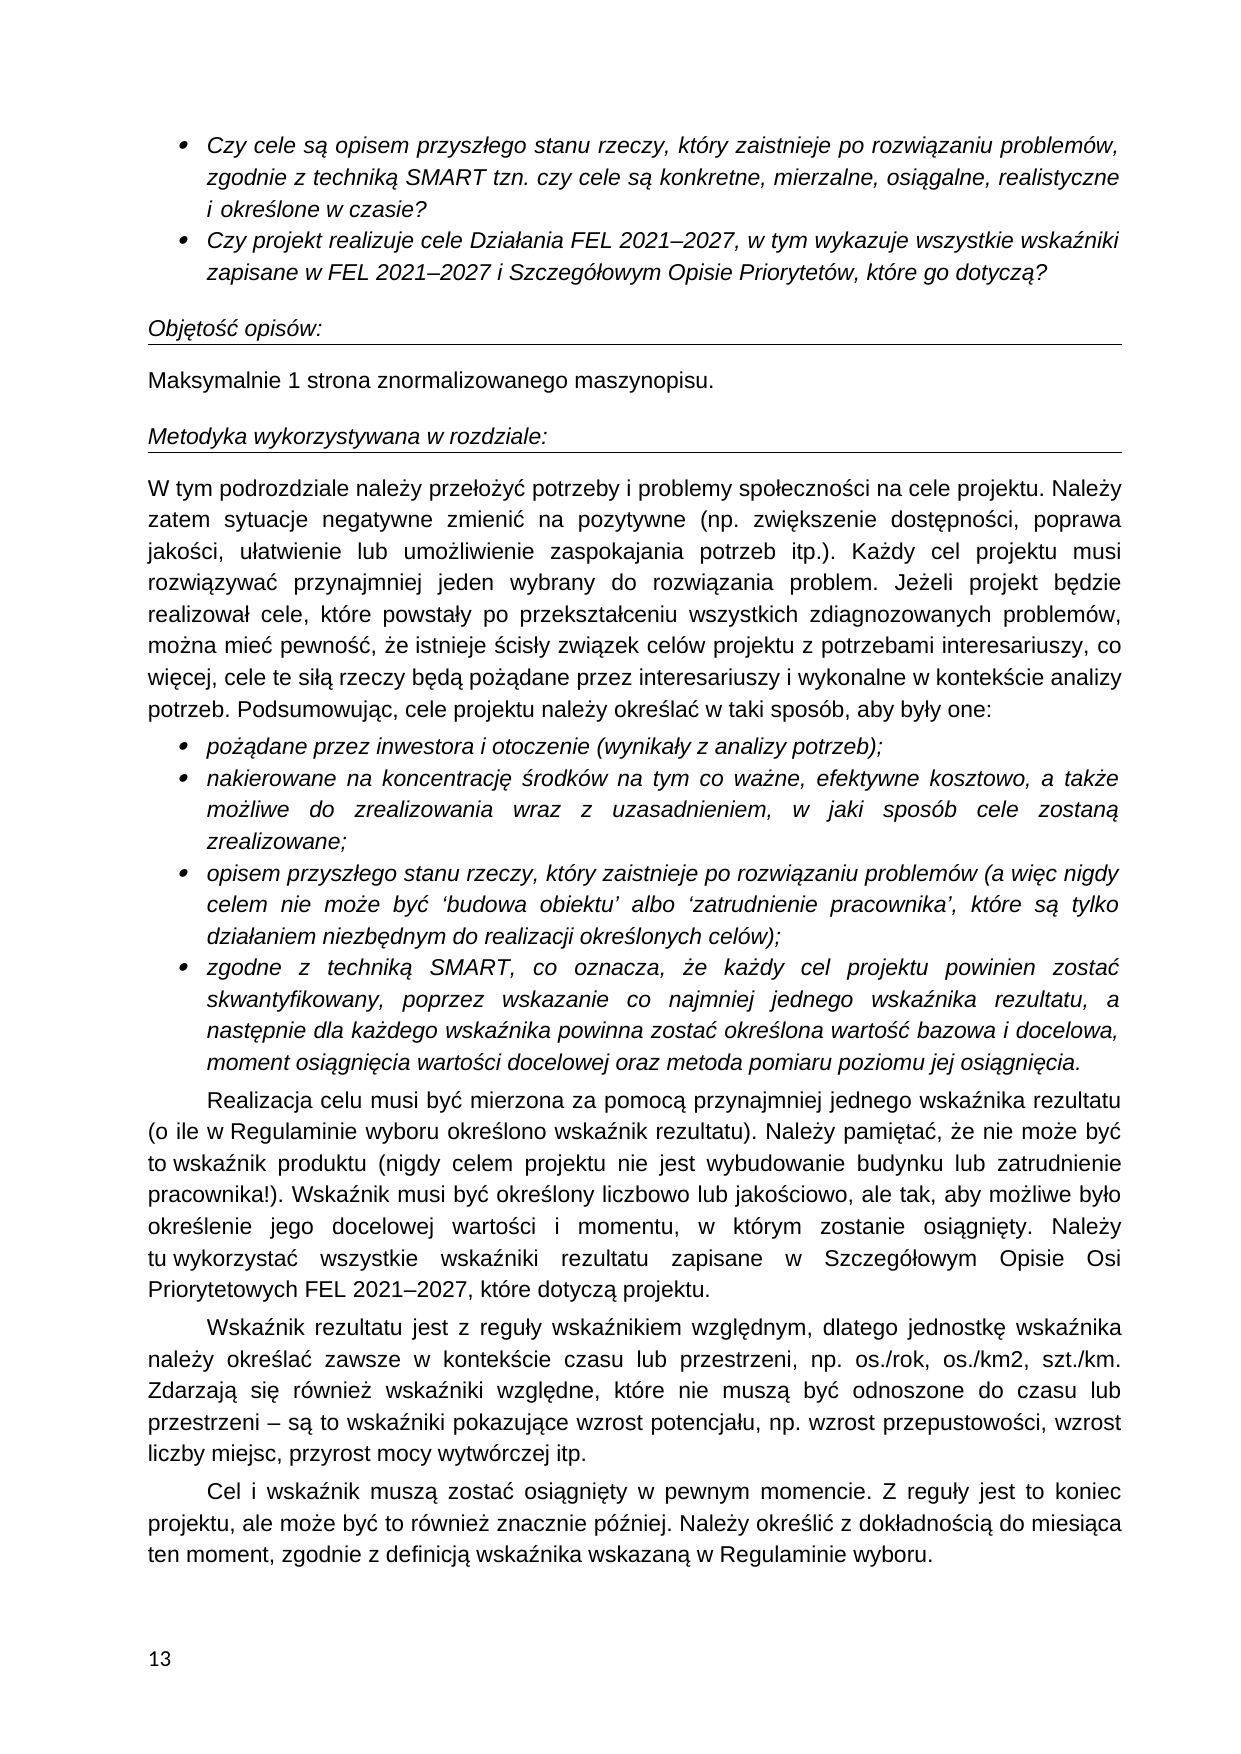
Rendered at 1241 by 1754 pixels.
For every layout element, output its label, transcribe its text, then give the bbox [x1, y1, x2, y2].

text W tym podrozdziale należy przełożyć potrzeby i problemy społeczności na cele projektu. Należy zatem sytuacje negatywne zmienić na pozytywne (np. zwiększenie dostępności, poprawa jakości, ułatwienie lub umożliwienie zaspokajania potrzeb itp.). Każdy cel projektu musi rozwiązywać przynajmniej jeden wybrany do rozwiązania problem. Jeżeli projekt będzie realizował cele, które powstały po przekształceniu wszystkich zdiagnozowanych problemów, można mieć pewność, że istnieje ścisły związek celów projektu z potrzebami interesariuszy, co więcej, cele te siłą rzeczy będą pożądane przez interesariuszy i wykonalne w kontekście analizy potrzeb. Podsumowując, cele projektu należy określać w taki sposób, aby były one: [148, 474, 1122, 722]
text Metodyka wykorzystywana w rozdziale: [148, 423, 1122, 452]
text Cel i wskaźnik muszą zostać osiągnięty w pewnym momencie. Z reguły jest to koniec projektu, ale może być to również znacznie później. Należy określić z dokładnością do miesiąca ten moment, zgodnie z definicją wskaźnika wskazaną w Regulaminie wyboru. [148, 1478, 1122, 1567]
text Wskaźnik rezultatu jest z reguły wskaźnikiem względnym, dlatego jednostkę wskaźnika należy określać zawsze w kontekście czasu lub przestrzeni, np. os./rok, os./km2, szt./km. Zdarzają się również wskaźniki względne, które nie muszą być odnoszone do czasu lub przestrzeni – są to wskaźniki pokazujące wzrost potencjału, np. wzrost przepustowości, wzrost liczby miejsc, przyrost mocy wytwórczej itp. [148, 1314, 1122, 1467]
list opisem przyszłego stanu rzeczy, który zaistnieje po rozwiązaniu problemów (a więc nigdy celem nie może być ‘budowa obiektu’ albo ‘zatrudnienie pracownika’, które są tylko działaniem niezbędnym do realizacji określonych celów); [177, 859, 1122, 949]
text Objętość opisów: [148, 315, 1122, 344]
list pożądane przez inwestora i otoczenie (wynikały z analizy potrzeb); [177, 733, 1122, 760]
text Maksymalnie 1 strona znormalizowanego maszynopisu. [148, 367, 1122, 393]
list Czy projekt realizuje cele Działania FEL 2021–2027, w tym wykazuje wszystkie wskaźniki zapisane w FEL 2021–2027 i Szczegółowym Opisie Priorytetów, które go dotyczą? [177, 227, 1122, 285]
list nakierowane na koncentrację środków na tym co ważne, efektywne kosztowo, a także możliwe do zrealizowania wraz z uzasadnieniem, w jaki sposób cele zostaną zrealizowane; [177, 765, 1122, 854]
list zgodne z techniką SMART, co oznacza, że każdy cel projektu powinien zostać skwantyfikowany, poprzez wskazanie co najmniej jednego wskaźnika rezultatu, a następnie dla każdego wskaźnika powinna zostać określona wartość bazowa i docelowa, moment osiągnięcia wartości docelowej oraz metoda pomiaru poziomu jej osiągnięcia. [177, 954, 1122, 1075]
text Realizacja celu musi być mierzona za pomocą przynajmniej jednego wskaźnika rezultatu (o ile w Regulaminie wyboru określono wskaźnik rezultatu). Należy pamiętać, że nie może być to wskaźnik produktu (nigdy celem projektu nie jest wybudowanie budynku lub zatrudnienie pracownika!). Wskaźnik musi być określony liczbowo lub jakościowo, ale tak, aby możliwe było określenie jego docelowej wartości i momentu, w którym zostanie osiągnięty. Należy tu wykorzystać wszystkie wskaźniki rezultatu zapisane w Szczegółowym Opisie Osi Priorytetowych FEL 2021–2027, które dotyczą projektu. [148, 1087, 1122, 1302]
list Czy cele są opisem przyszłego stanu rzeczy, który zaistnieje po rozwiązaniu problemów, zgodnie z techniką SMART tzn. czy cele są konkretne, mierzalne, osiągalne, realistyczne i określone w czasie? [177, 132, 1122, 222]
